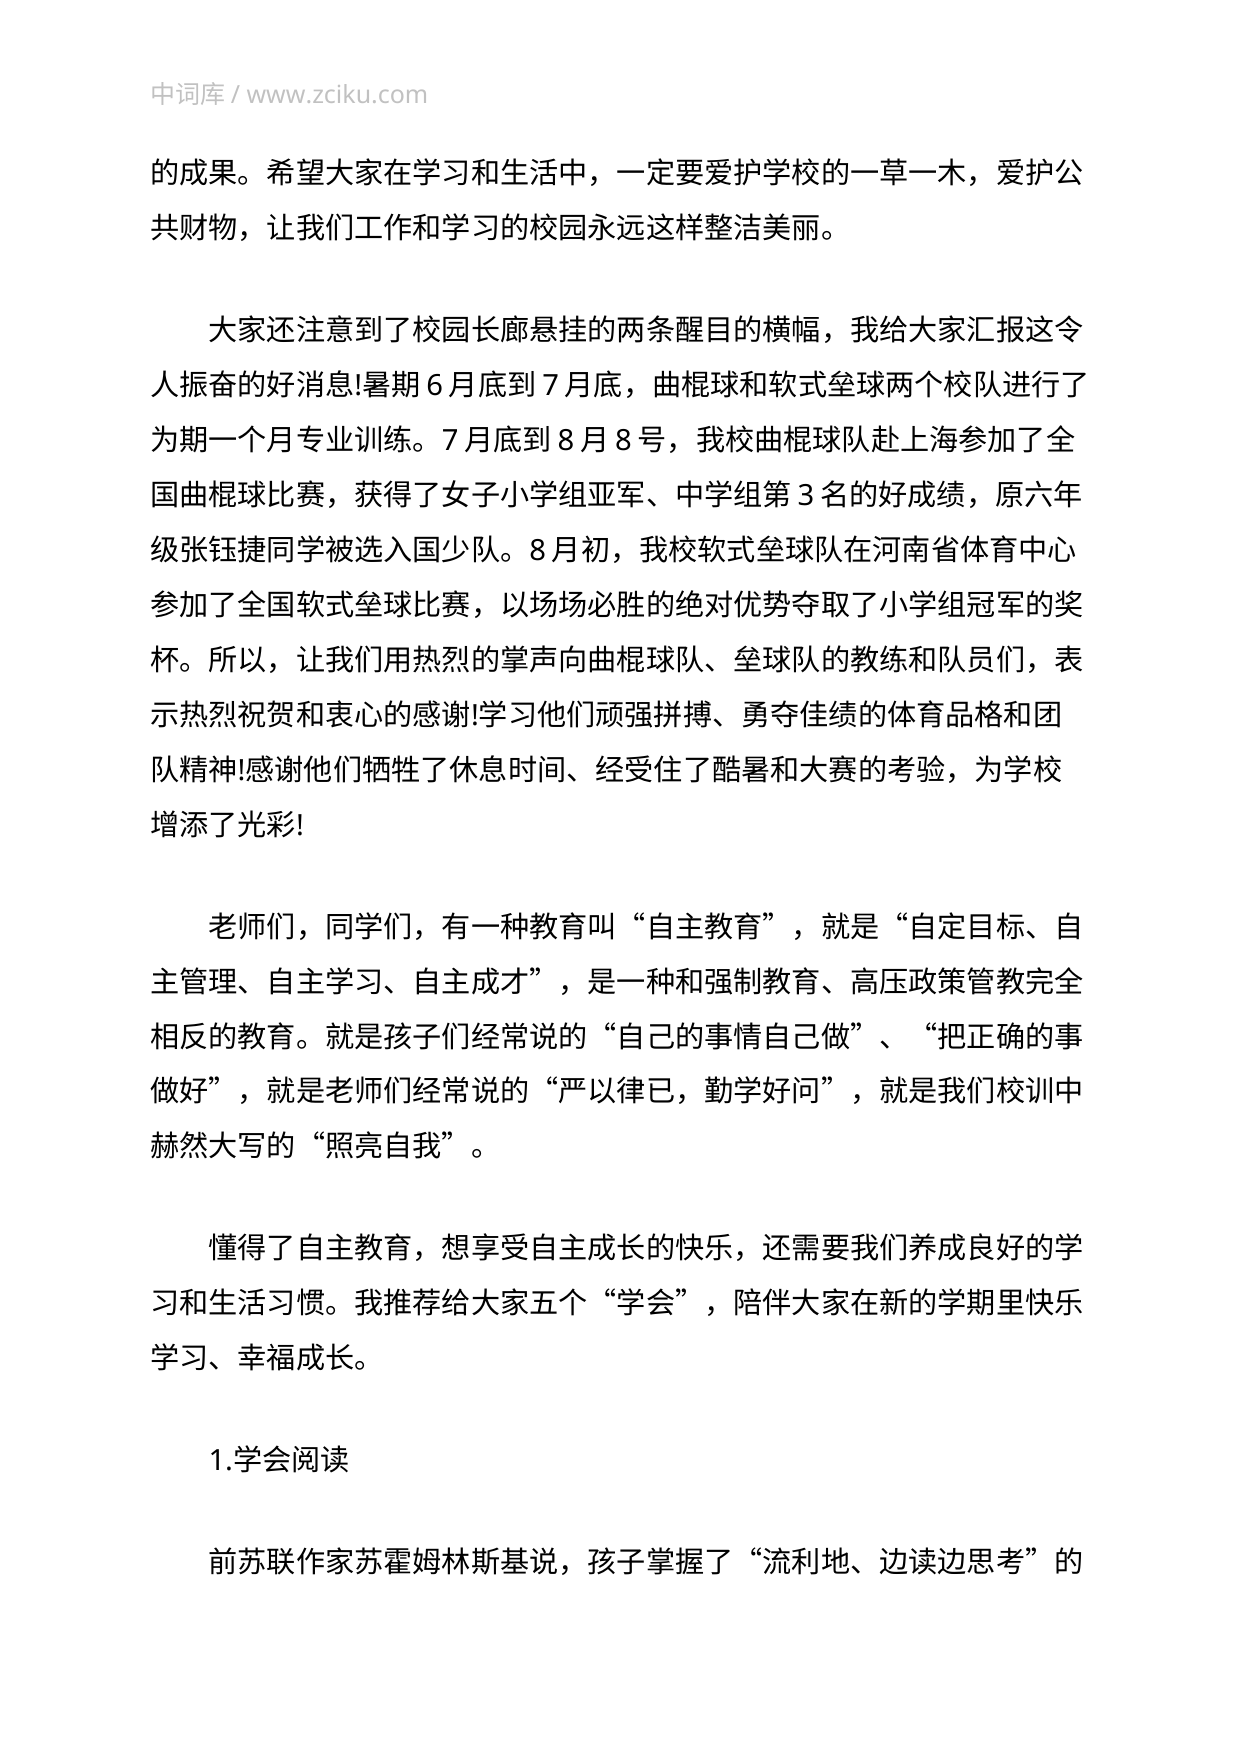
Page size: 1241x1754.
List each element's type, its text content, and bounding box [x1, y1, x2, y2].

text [150, 150, 1090, 247]
text 大家还注意到了校园长廊悬挂的两条醒目的横幅，我给大家汇报这令人振奋的好消息!暑期6月底到7月底，曲棍球和软式垒球两个校队进行了为期一个月专业训练。7月底到8月8号，我校曲棍球队赴上海参加了全国曲棍球比赛，获得了女子小学组亚军、中学组第3名的好成绩，原六年级张钰捷同学被选入国少队。8月初，我校软式垒球队在河南省体育中心参加了全国软式垒球比赛，以场场必胜的绝对优势夺取了小学组冠军的奖杯。所以，让我们用热烈的掌声向曲棍球队、垒球队的教练和队员们，表示热烈祝贺和衷心的感谢!学习他们顽强拼搏、勇夺佳绩的体育品格和团队精神!感谢他们牺牲了休息时间、经受住了酷暑和大赛的考验，为学校增添了光彩! [150, 307, 1090, 844]
text 懂得了自主教育，想享受自主成长的快乐，还需要我们养成良好的学习和生活习惯。我推荐给大家五个“学会”，陪伴大家在新的学期里快乐学习、幸福成长。 [150, 1225, 1090, 1377]
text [150, 1538, 1090, 1581]
text 老师们，同学们，有一种教育叫“自主教育”，就是“自定目标、自主管理、自主学习、自主成才”，是一种和强制教育、高压政策管教完全相反的教育。就是孩子们经常说的“自己的事情自己做”、“把正确的事做好”，就是老师们经常说的“严以律已，勤学好问”，就是我们校训中赫然大写的“照亮自我”。 [150, 903, 1090, 1165]
text 1.学会阅读 [150, 1436, 1090, 1479]
